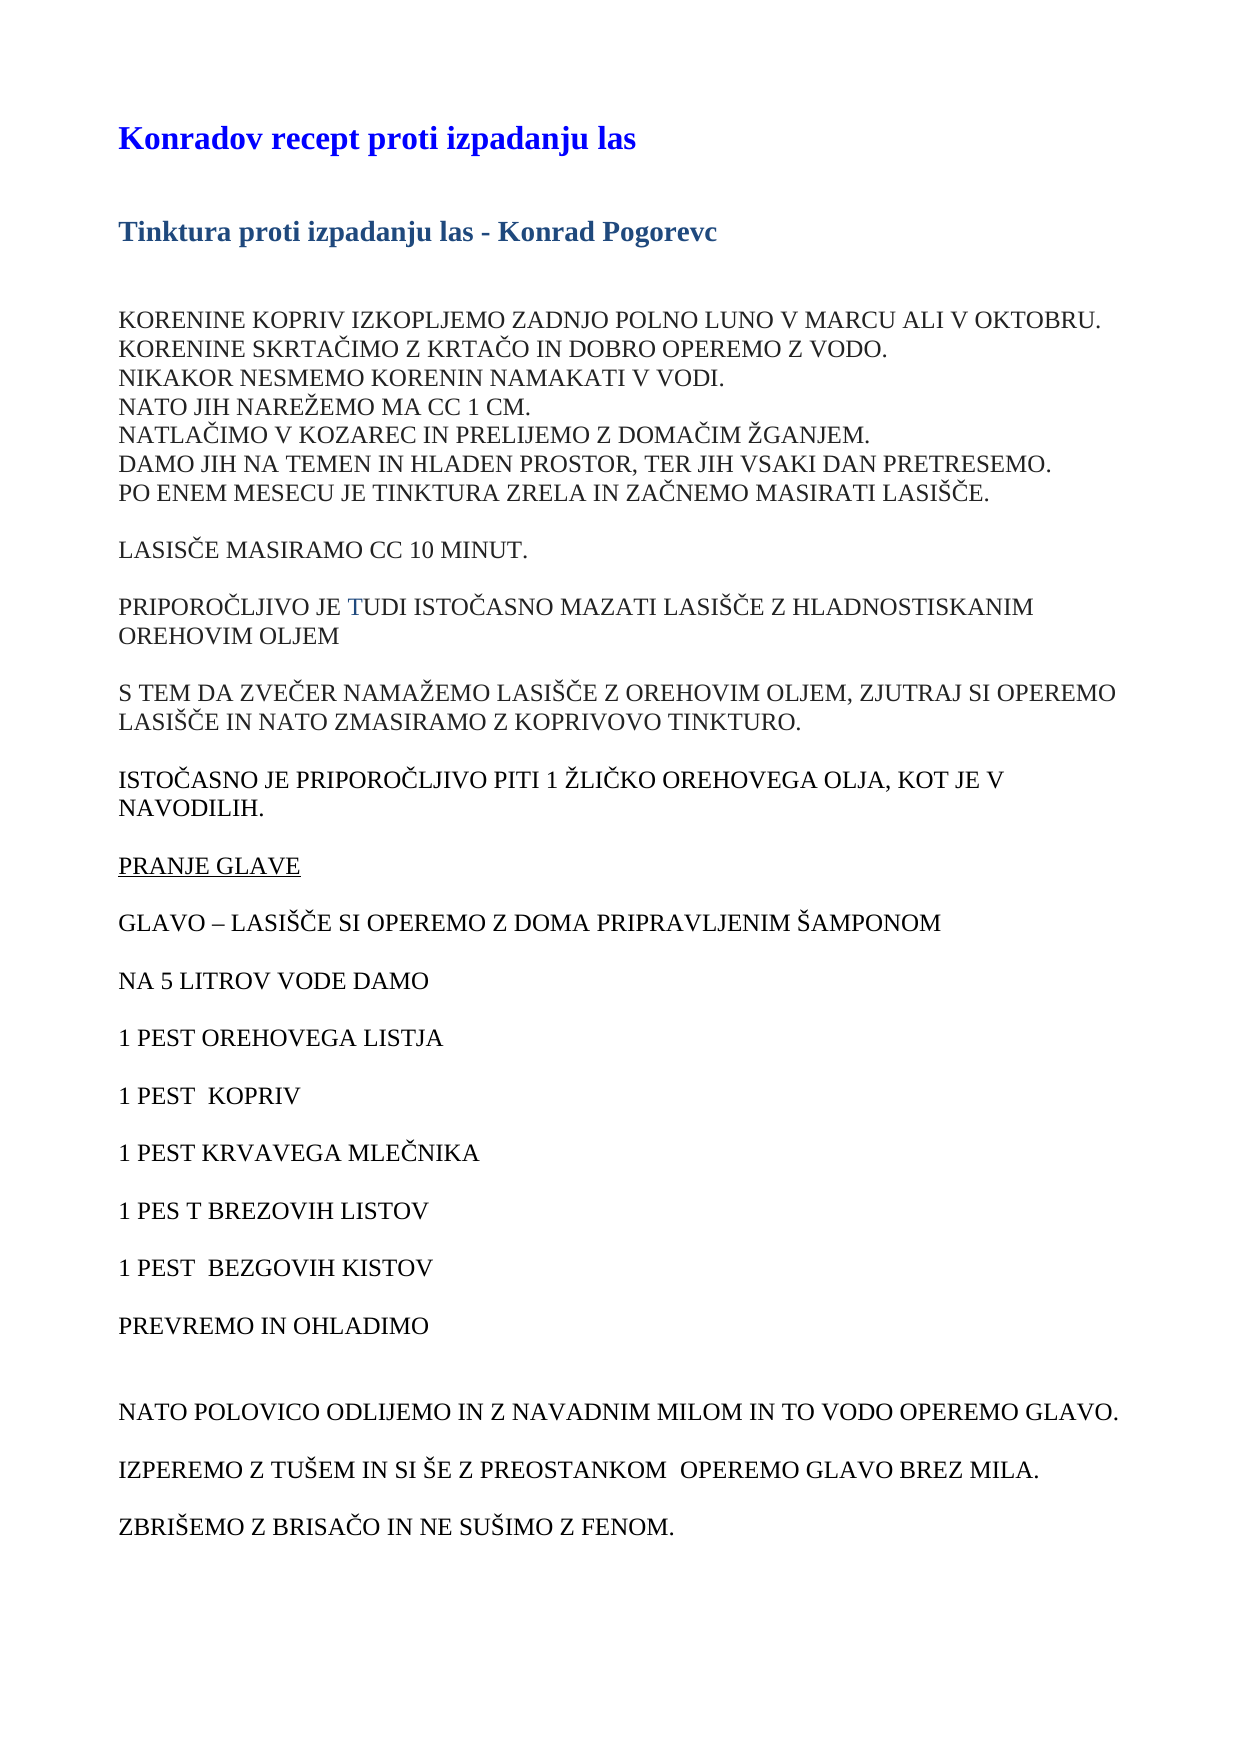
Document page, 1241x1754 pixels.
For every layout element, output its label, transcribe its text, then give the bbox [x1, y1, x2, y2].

text Tinktura proti izpadanju las - Konrad Pogorevc KORENINE KOPRIV IZKOPLJEMO ZADNJO POLNO LUNO V MARCU ALI V OKTOBRU. KORENINE SKRTAČIMO Z KRTAČO IN DOBRO OPEREMO Z VODO. NIKAKOR NESMEMO KORENIN NAMAKATI V VODI. NATO JIH NAREŽEMO MA CC 1 CM. NATLAČIMO V KOZAREC IN PRELIJEMO Z DOMAČIM ŽGANJEM. DAMO JIH NA TEMEN IN HLADEN PROSTOR, TER JIH VSAKI DAN PRETRESEMO. PO ENEM MESECU JE TINKTURA ZRELA IN ZAČNEMO MASIRATI LASIŠČE. [118, 214, 1122, 535]
text Konradov recept proti izpadanju las [118, 118, 1122, 156]
text LASISČE MASIRAMO CC 10 MINUT. PRIPOROČLJIVO JE TUDI ISTOČASNO MAZATI LASIŠČE Z HLADNOSTISKANIM OREHOVIM OLJEM S TEM DA ZVEČER NAMAŽEMO LASIŠČE Z OREHOVIM OLJEM, ZJUTRAJ SI OPEREMO LASIŠČE IN NATO ZMASIRAMO Z KOPRIVOVO TINKTURO. ISTOČASNO JE PRIPOROČLJIVO PITI 1 ŽLIČKO OREHOVEGA OLJA, KOT JE V NAVODILIH. PRANJE GLAVE GLAVO – LASIŠČE SI OPEREMO Z DOMA PRIPRAVLJENIM ŠAMPONOM NA 5 LITROV VODE DAMO 1 PEST OREHOVEGA LISTJA 1 PEST KOPRIV 1 PEST KRVAVEGA MLEČNIKA 1 PES T BREZOVIH LISTOV 1 PEST BEZGOVIH KISTOV PREVREMO IN OHLADIMO NATO POLOVICO ODLIJEMO IN Z NAVADNIM MILOM IN TO VODO OPEREMO GLAVO. IZPEREMO Z TUŠEM IN SI ŠE Z PREOSTANKOM OPEREMO GLAVO BREZ MILA. ZBRIŠEMO Z BRISAČO IN NE SUŠIMO Z FENOM. [118, 535, 1122, 1541]
